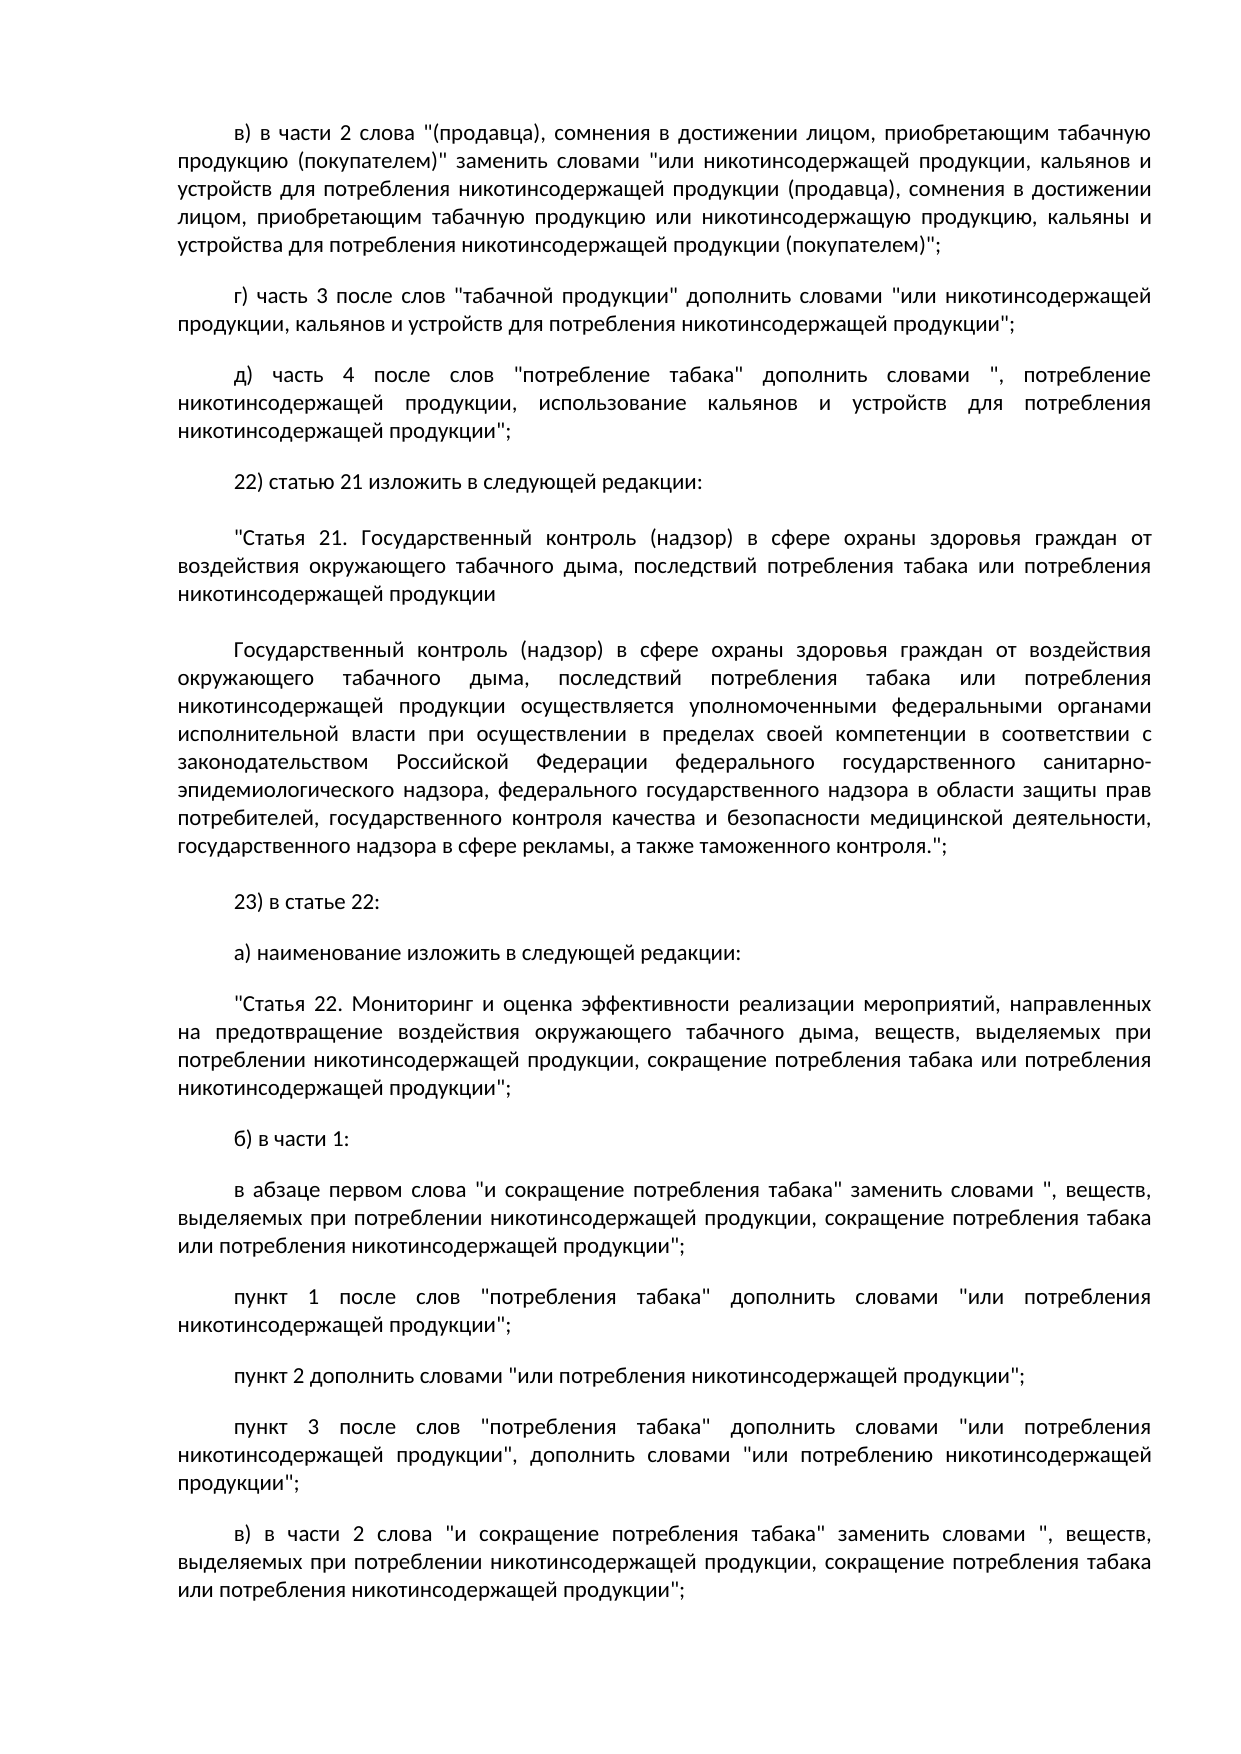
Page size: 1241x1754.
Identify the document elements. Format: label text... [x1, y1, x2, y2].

text Государственный контроль (надзор) в сфере охраны здоровья граждан от воздействия окружающего табачного дыма, последствий потребления табака или потребления никотинсодержащей продукции осуществляется уполномоченными федеральными органами исполнительной власти при осуществлении в пределах своей компетенции в соответствии с законодательством Российской Федерации федерального государственного санитарно-эпидемиологического надзора, федерального государственного надзора в области защиты прав потребителей, государственного контроля качества и безопасности медицинской деятельности, государственного надзора в сфере рекламы, а также таможенного контроля."; [177, 635, 1152, 859]
text в) в части 2 слова "(продавца), сомнения в достижении лицом, приобретающим табачную продукцию (покупателем)" заменить словами "или никотинсодержащей продукции, кальянов и устройств для потребления никотинсодержащей продукции (продавца), сомнения в достижении лицом, приобретающим табачную продукцию или никотинсодержащую продукцию, кальяны и устройства для потребления никотинсодержащей продукции (покупателем)"; [177, 118, 1152, 258]
text 22) статью 21 изложить в следующей редакции: [177, 467, 1152, 495]
text пункт 1 после слов "потребления табака" дополнить словами "или потребления никотинсодержащей продукции"; [177, 1282, 1152, 1338]
text пункт 3 после слов "потребления табака" дополнить словами "или потребления никотинсодержащей продукции", дополнить словами "или потреблению никотинсодержащей продукции"; [177, 1412, 1152, 1496]
text а) наименование изложить в следующей редакции: [177, 938, 1152, 966]
text 23) в статье 22: [177, 887, 1152, 915]
text б) в части 1: [177, 1124, 1152, 1152]
text д) часть 4 после слов "потребление табака" дополнить словами ", потребление никотинсодержащей продукции, использование кальянов и устройств для потребления никотинсодержащей продукции"; [177, 360, 1152, 444]
text в абзаце первом слова "и сокращение потребления табака" заменить словами ", веществ, выделяемых при потреблении никотинсодержащей продукции, сокращение потребления табака или потребления никотинсодержащей продукции"; [177, 1175, 1152, 1259]
text г) часть 3 после слов "табачной продукции" дополнить словами "или никотинсодержащей продукции, кальянов и устройств для потребления никотинсодержащей продукции"; [177, 281, 1152, 337]
text "Статья 21. Государственный контроль (надзор) в сфере охраны здоровья граждан от воздействия окружающего табачного дыма, последствий потребления табака или потребления никотинсодержащей продукции [177, 523, 1152, 607]
text в) в части 2 слова "и сокращение потребления табака" заменить словами ", веществ, выделяемых при потреблении никотинсодержащей продукции, сокращение потребления табака или потребления никотинсодержащей продукции"; [177, 1519, 1152, 1603]
text "Статья 22. Мониторинг и оценка эффективности реализации мероприятий, направленных на предотвращение воздействия окружающего табачного дыма, веществ, выделяемых при потреблении никотинсодержащей продукции, сокращение потребления табака или потребления никотинсодержащей продукции"; [177, 989, 1152, 1101]
text пункт 2 дополнить словами "или потребления никотинсодержащей продукции"; [177, 1361, 1152, 1389]
